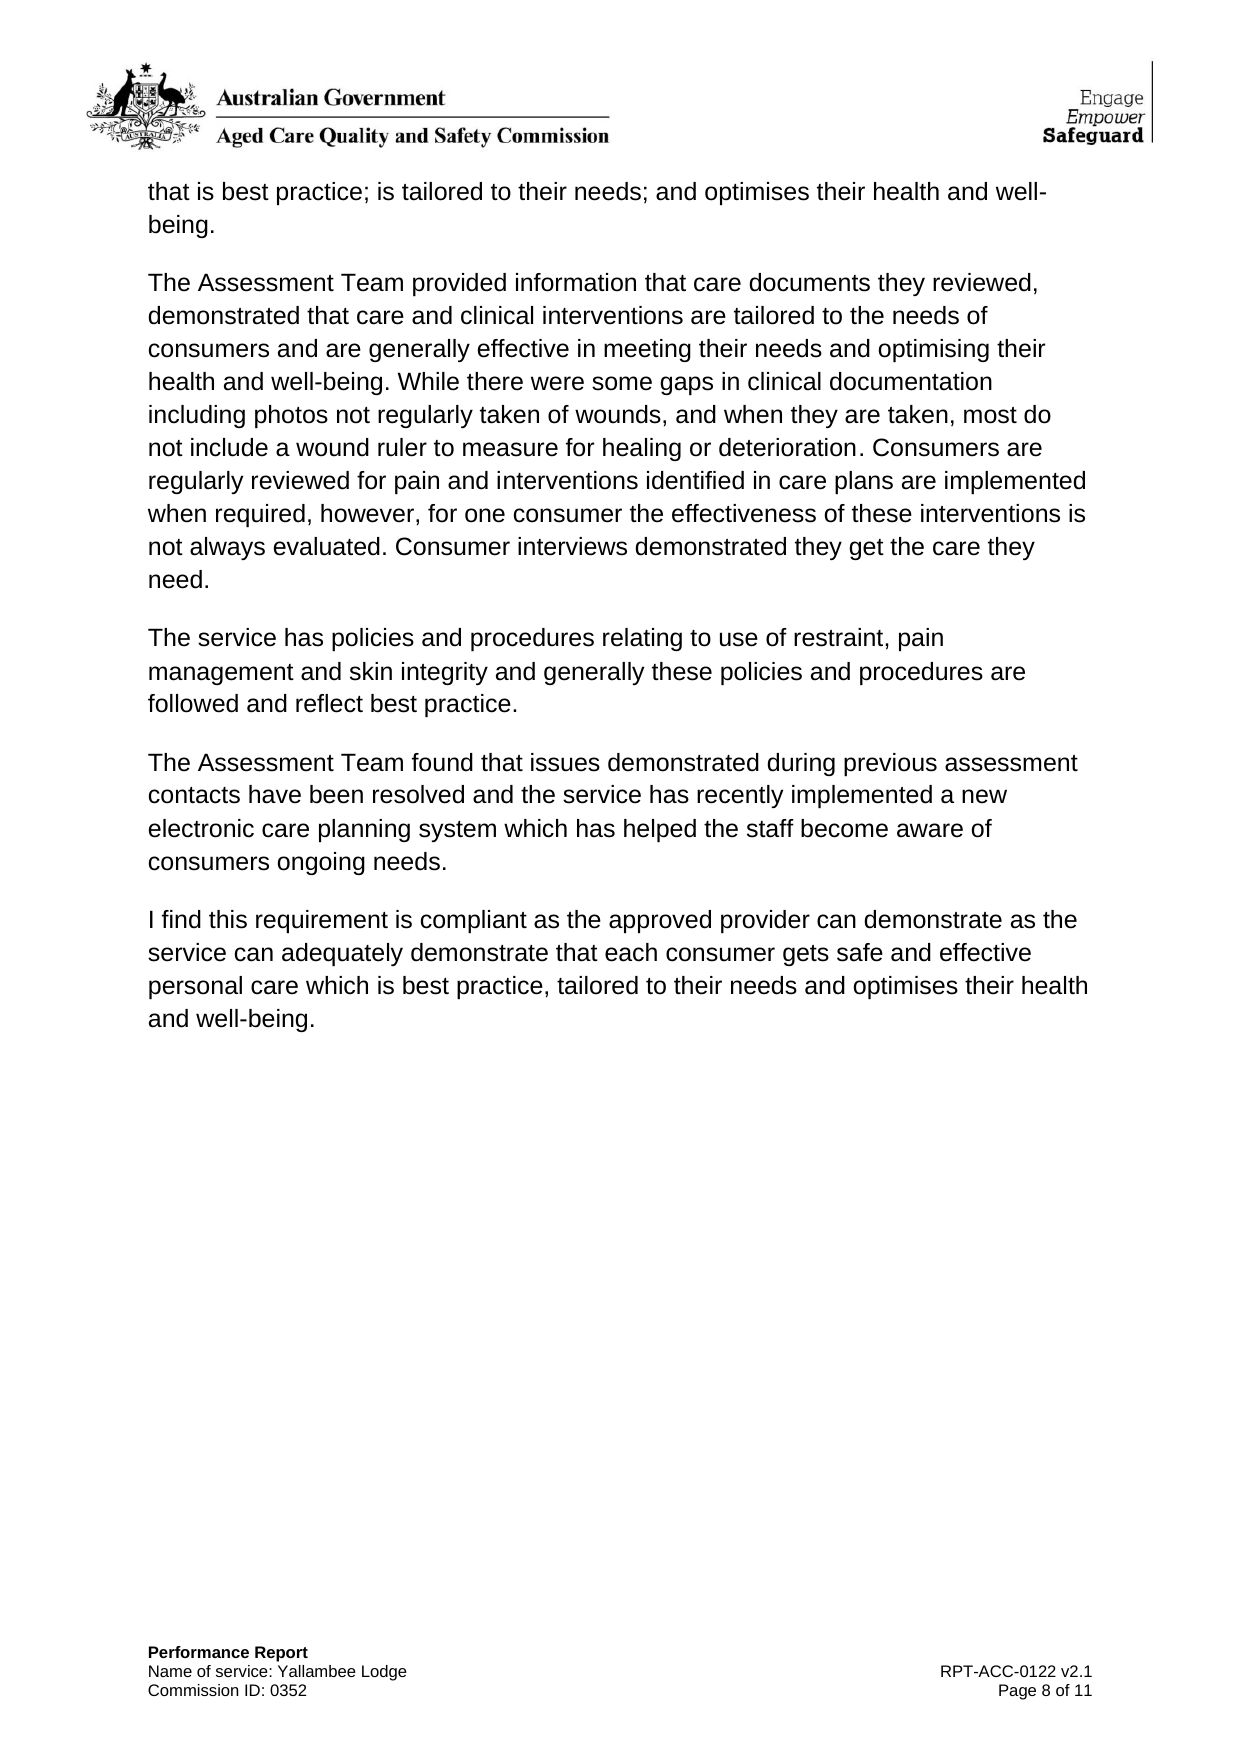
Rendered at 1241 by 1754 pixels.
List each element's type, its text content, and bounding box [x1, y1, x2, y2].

text I find this requirement is compliant as the approved provider can demonstrate as the service can adequately demonstrate that each consumer gets safe and effective personal care which is best practice, tailored to their needs and optimises their health and well-being. [148, 904, 1092, 1032]
picture [0, 1, 1241, 171]
text The Assessment Team provided information that care documents they reviewed, demonstrated that care and clinical interventions are tailored to the needs of consumers and are generally effective in meeting their needs and optimising their health and well-being. While there were some gaps in clinical documentation including photos not regularly taken of wounds, and when they are taken, most do not include a wound ruler to measure for healing or deterioration. Consumers are regularly reviewed for pain and interventions identified in care plans are implemented when required, however, for one consumer the effectiveness of these interventions is not always evaluated. Consumer interviews demonstrated they get the care they need. [148, 268, 1092, 594]
text The service has policies and procedures relating to use of restraint, pain management and skin integrity and generally these policies and procedures are followed and reflect best practice. [148, 623, 1092, 718]
text The Assessment Team found that issues demonstrated during previous assessment contacts have been resolved and the service has recently implemented a new electronic care planning system which has helped the staff become aware of consumers ongoing needs. [148, 747, 1092, 875]
